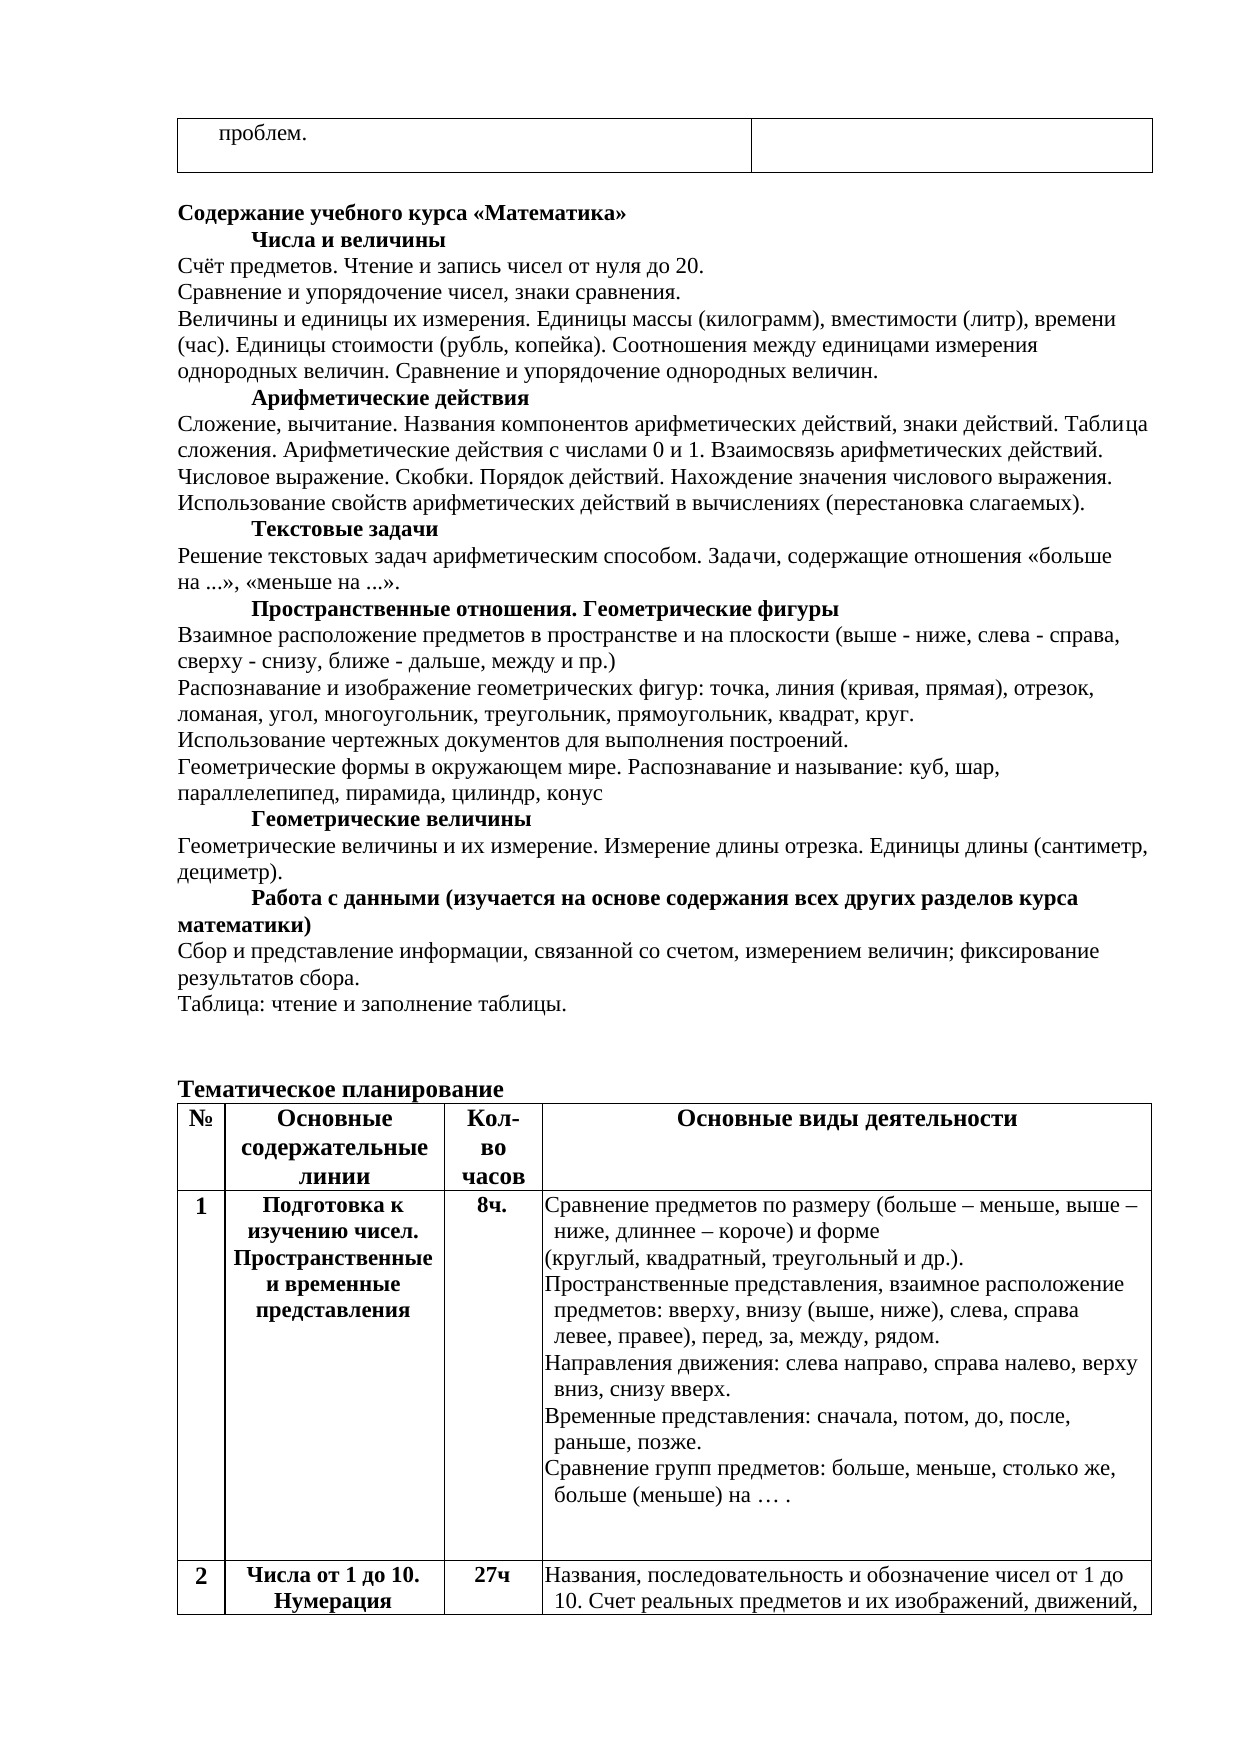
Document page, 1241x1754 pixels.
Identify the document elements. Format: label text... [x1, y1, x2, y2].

table_cell 27ч [445, 1561, 542, 1613]
table_cell 8ч. [445, 1191, 542, 1560]
text Числа и величины [177, 226, 1152, 252]
text Использование чертежных документов для выполнения построений. [177, 726, 1152, 753]
table_cell 2 [178, 1561, 224, 1613]
table_header Кол-во часов [445, 1104, 542, 1190]
text Взаимное расположение предметов в пространстве и на плоскости (выше - ниже, слева - справа, сверху - снизу, ближе - дальше, между и пр.) [177, 621, 1152, 674]
text Тематическое планирование [177, 1074, 1152, 1102]
text Величины и единицы их измерения. Единицы массы (килограмм), вместимости (литр), времени (час). Единицы стоимости (рубль, копейка). Соотношения между единицами измерения однородных величин. Сравнение и упорядочение однородных величин. [177, 305, 1152, 384]
table_cell 1 [178, 1191, 224, 1560]
table_cell Подготовка к изучению чисел. Пространственные и временные представления [226, 1191, 444, 1560]
text Геометрические величины [177, 805, 1152, 832]
text Числовое выражение. Скобки. Порядок действий. Нахождение значения числового выражения. Использование свойств арифметических действий в вычислениях (перестановка слагаемых). [177, 463, 1152, 516]
text Решение текстовых задач арифметическим способом. Задачи, содержащие отношения «больше на ...», «меньше на ...». [177, 542, 1152, 594]
text Содержание учебного курса «Математика» [177, 199, 1152, 226]
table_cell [543, 1561, 1151, 1613]
text Сравнение и упорядочение чисел, знаки сравнения. [177, 278, 1152, 305]
table_header Основные содержательные линии [226, 1104, 444, 1190]
text Геометрические формы в окружающем мире. Распознавание и называние: куб, шар, параллелепипед, пирамида, цилиндр, конус [177, 753, 1152, 805]
text Текстовые задачи [177, 516, 1152, 542]
text Геометрические величины и их измерение. Измерение длины отрезка. Единицы длины (сантиметр, дециметр). [177, 832, 1152, 884]
text Счёт предметов. Чтение и запись чисел от нуля до 20. [177, 252, 1152, 278]
text Распознавание и изображение геометрических фигур: точка, линия (кривая, прямая), отрезок, ломаная, угол, многоугольник, треугольник, прямоугольник, квадрат, круг. [177, 674, 1152, 726]
text Сложение, вычитание. Названия компонентов арифметических действий, знаки действий. Таблица сложения. Арифметические действия с числами 0 и 1. Взаимосвязь арифметических действий. [177, 410, 1152, 463]
table_header Основные виды деятельности [543, 1104, 1151, 1190]
table_cell Сравнение предметов по размеру (больше – меньше, выше – ниже, длиннее – короче) и форме (круглый, квадратный, треугольный и др.). Пространственные представления, взаимное расположение предметов: вверху, внизу (выше, ниже), слева, справа левее, правее), перед, за, между, рядом. Направления движения: слева направо, справа налево, верху вниз, снизу вверх. Временные представления: сначала, потом, до, после, раньше, позже. Сравнение групп предметов: больше, меньше, столько же, больше (меньше) на … . [543, 1191, 1151, 1560]
text Арифметические действия [177, 384, 1152, 410]
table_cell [226, 1561, 444, 1613]
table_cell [178, 119, 751, 172]
text Сбор и представление информации, связанной со счетом, измерением величин; фиксирование результатов сбора. [177, 937, 1152, 990]
text Пространственные отношения. Геометрические фигуры [177, 594, 1152, 621]
text Таблица: чтение и заполнение таблицы. [177, 990, 1152, 1016]
text Работа с данными (изучается на основе содержания всех других разделов курса математики) [177, 884, 1152, 937]
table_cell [752, 119, 1152, 172]
table_header № [178, 1104, 224, 1190]
